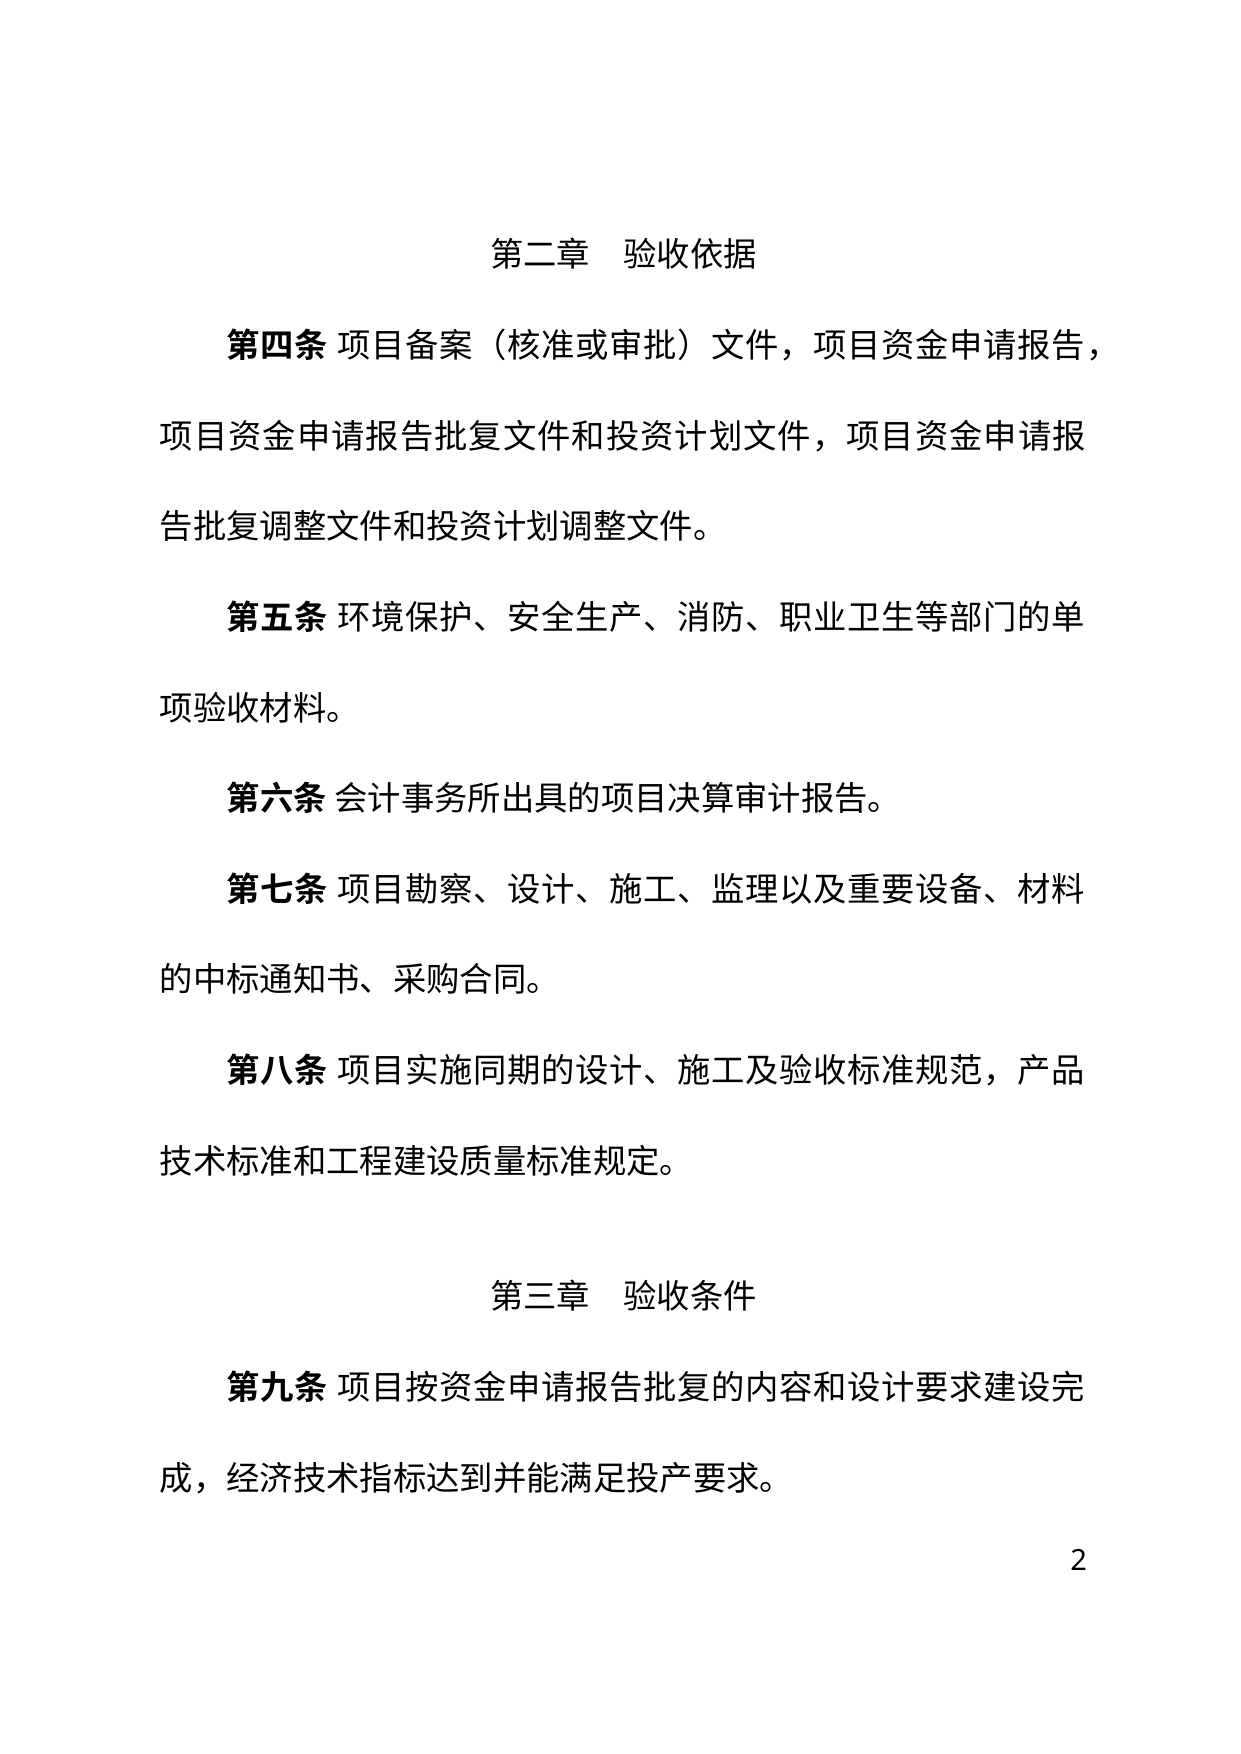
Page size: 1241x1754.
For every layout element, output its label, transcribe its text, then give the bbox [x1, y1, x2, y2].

text 第五条 环境保护、安全生产、消防、职业卫生等部门的单项验收材料。 [159, 569, 1087, 751]
text 第四条 项目备案（核准或审批）文件，项目资金申请报告，项目资金申请报告批复文件和投资计划文件，项目资金申请报告批复调整文件和投资计划调整文件。 [159, 298, 1087, 569]
text 第七条 项目勘察、设计、施工、监理以及重要设备、材料的中标通知书、采购合同。 [159, 841, 1087, 1023]
text 第九条 项目按资金申请报告批复的内容和设计要求建设完成，经济技术指标达到并能满足投产要求。 [159, 1340, 1087, 1521]
text 第二章 验收依据 [159, 207, 1087, 298]
text 第三章 验收条件 [159, 1249, 1087, 1340]
text 第八条 项目实施同期的设计、施工及验收标准规范，产品技术标准和工程建设质量标准规定。 [159, 1023, 1087, 1204]
text 第六条 会计事务所出具的项目决算审计报告。 [159, 751, 1087, 841]
